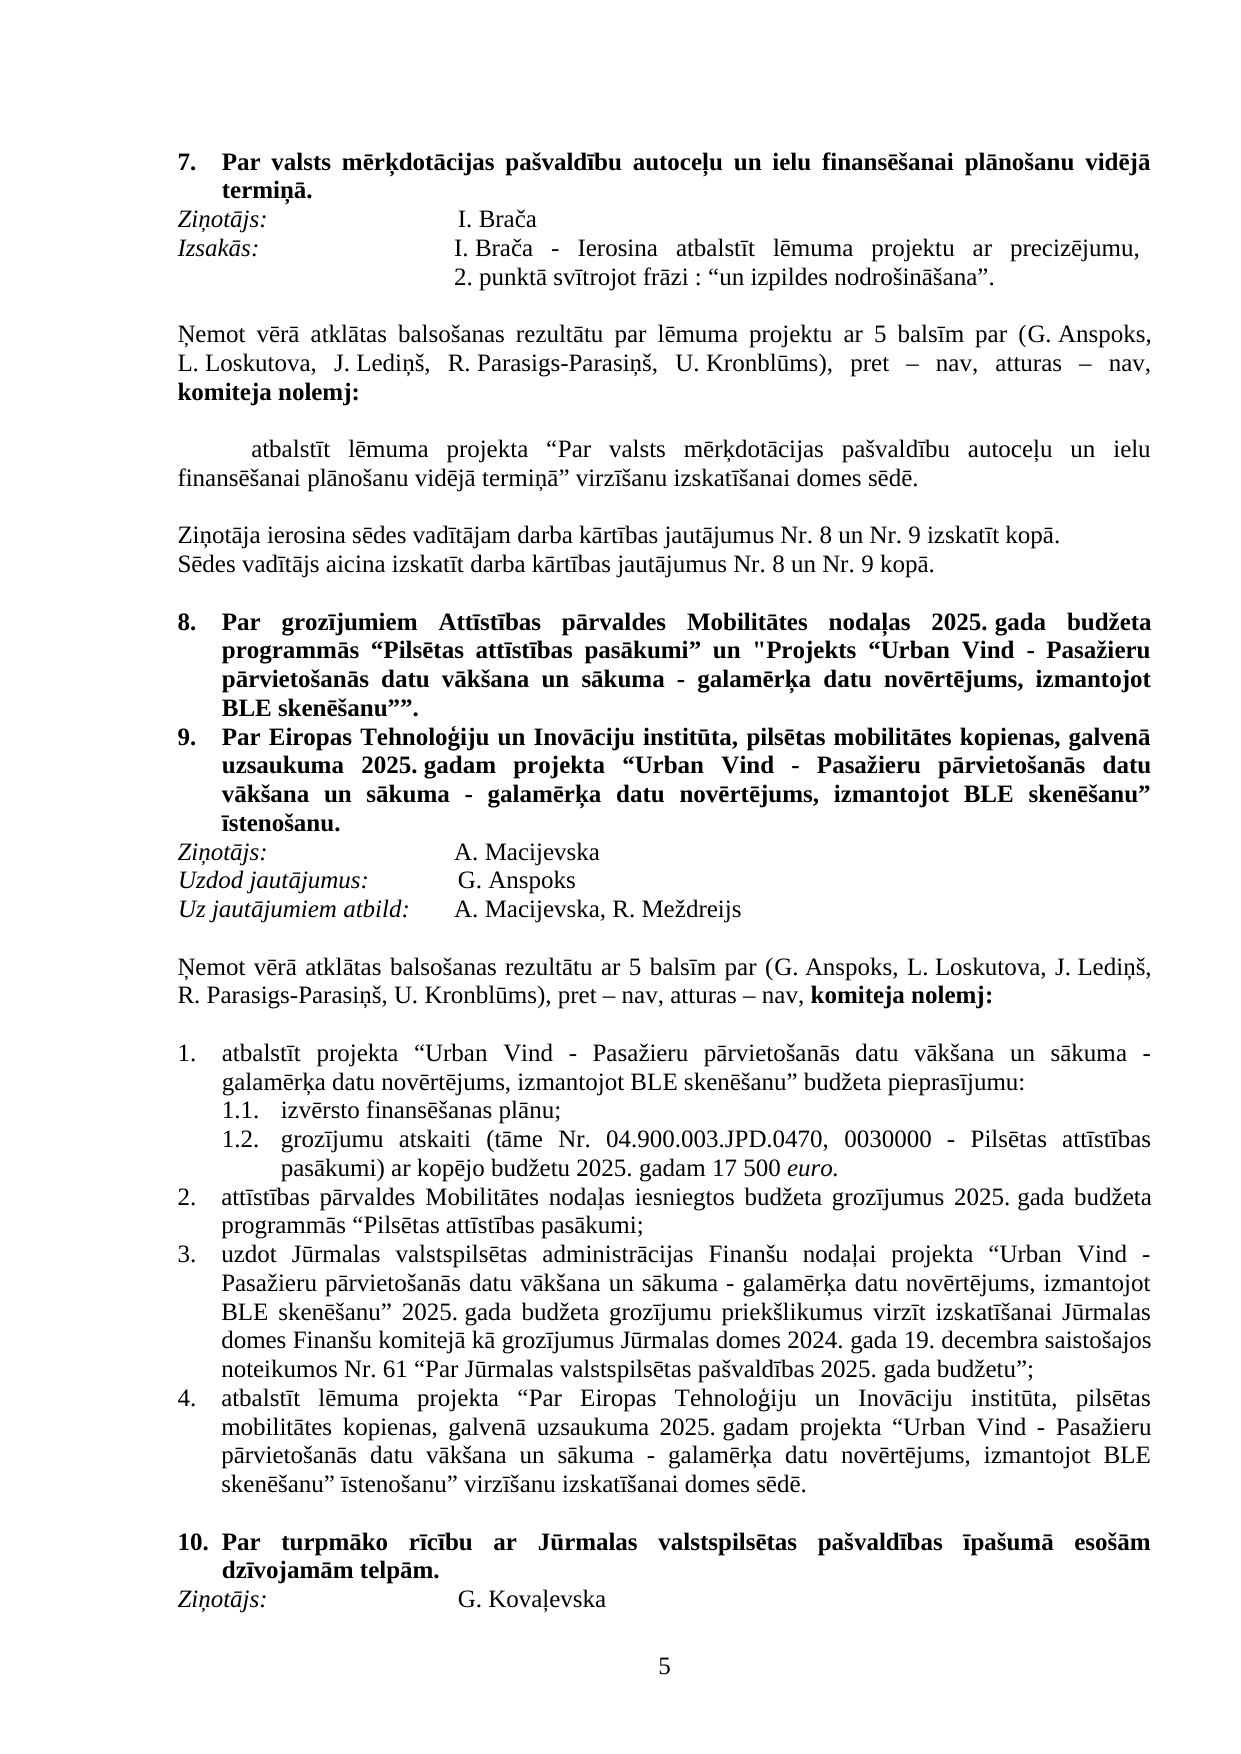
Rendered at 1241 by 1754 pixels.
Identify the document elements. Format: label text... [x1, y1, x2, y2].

list atbalstīt projekta “Urban Vind - Pasažieru pārvietošanās datu vākšana un sākuma - galamērķa datu novērtējums, izmantojot BLE skenēšanu” budžeta pieprasījumu: [177, 1038, 1152, 1096]
text Ziņotāja ierosina sēdes vadītājam darba kārtības jautājumus Nr. 8 un Nr. 9 izskatīt kopā. [177, 521, 1152, 549]
table_cell A. Macijevska, R. Meždreijs [443, 894, 1152, 923]
table_cell Izsakās: [177, 233, 443, 291]
table_header Ziņotājs: [177, 837, 443, 866]
list attīstības pārvaldes Mobilitātes nodaļas iesniegtos budžeta grozījumus 2025. gada budžeta programmās “Pilsētas attīstības pasākumi; [177, 1182, 1152, 1239]
text Ņemot vērā atklātas balsošanas rezultātu ar 5 balsīm par (G. Anspoks, L. Loskutova, J. Lediņš, R. Parasigs-Parasiņš, U. Kronblūms), pret – nav, atturas – nav, komiteja nolemj: [177, 952, 1152, 1009]
list Par grozījumiem Attīstības pārvaldes Mobilitātes nodaļas 2025. gada budžeta programmās “Pilsētas attīstības pasākumi” un "Projekts “Urban Vind - Pasažieru pārvietošanās datu vākšana un sākuma - galamērķa datu novērtējums, izmantojot BLE skenēšanu””. [177, 607, 1152, 722]
table_header I. Brača [443, 204, 1152, 233]
text atbalstīt lēmuma projekta “Par valsts mērķdotācijas pašvaldību autoceļu un ielu finansēšanai plānošanu vidējā termiņā” virzīšanu izskatīšanai domes sēdē. [177, 434, 1152, 492]
table_cell Uzdod jautājumus: [177, 866, 443, 894]
list Par turpmāko rīcību ar Jūrmalas valstspilsētas pašvaldības īpašumā esošām dzīvojamām telpām. [177, 1527, 1152, 1584]
list Par valsts mērķdotācijas pašvaldību autoceļu un ielu finansēšanai plānošanu vidējā termiņā. [177, 147, 1152, 204]
table_header Ziņotājs: [177, 204, 443, 233]
list uzdot Jūrmalas valstspilsētas administrācijas Finanšu nodaļai projekta “Urban Vind - Pasažieru pārvietošanās datu vākšana un sākuma - galamērķa datu novērtējums, izmantojot BLE skenēšanu” 2025. gada budžeta grozījumu priekšlikumus virzīt izskatīšanai Jūrmalas domes Finanšu komitejā kā grozījumus Jūrmalas domes 2024. gada 19. decembra saistošajos noteikumos Nr. 61 “Par Jūrmalas valstspilsētas pašvaldības 2025. gada budžetu”; [177, 1239, 1152, 1383]
list atbalstīt lēmuma projekta “Par Eiropas Tehnoloģiju un Inovāciju institūta, pilsētas mobilitātes kopienas, galvenā uzsaukuma 2025. gadam projekta “Urban Vind - Pasažieru pārvietošanās datu vākšana un sākuma - galamērķa datu novērtējums, izmantojot BLE skenēšanu” īstenošanu” virzīšanu izskatīšanai domes sēdē. [177, 1383, 1152, 1498]
list grozījumu atskaiti (tāme Nr. 04.900.003.JPD.0470, 0030000 - Pilsētas attīstības pasākumi) ar kopējo budžetu 2025. gadam 17 500 euro. [222, 1124, 1152, 1182]
table_cell G. Anspoks [443, 866, 1152, 894]
list Par Eiropas Tehnoloģiju un Inovāciju institūta, pilsētas mobilitātes kopienas, galvenā uzsaukuma 2025. gadam projekta “Urban Vind - Pasažieru pārvietošanās datu vākšana un sākuma - galamērķa datu novērtējums, izmantojot BLE skenēšanu” īstenošanu. [177, 722, 1152, 837]
table_cell I. Brača - Ierosina atbalstīt lēmuma projektu ar precizējumu, 2. punktā svītrojot frāzi : “un izpildes nodrošināšana”. [443, 233, 1152, 291]
text Sēdes vadītājs aicina izskatīt darba kārtības jautājumus Nr. 8 un Nr. 9 kopā. [177, 549, 1152, 578]
table_cell Uz jautājumiem atbild: [177, 894, 443, 923]
list izvērsto finansēšanas plānu; [222, 1096, 1152, 1124]
table_header Ziņotājs: [177, 1584, 443, 1613]
table_header G. Kovaļevska [443, 1584, 1152, 1613]
table_header A. Macijevska [443, 837, 1152, 866]
